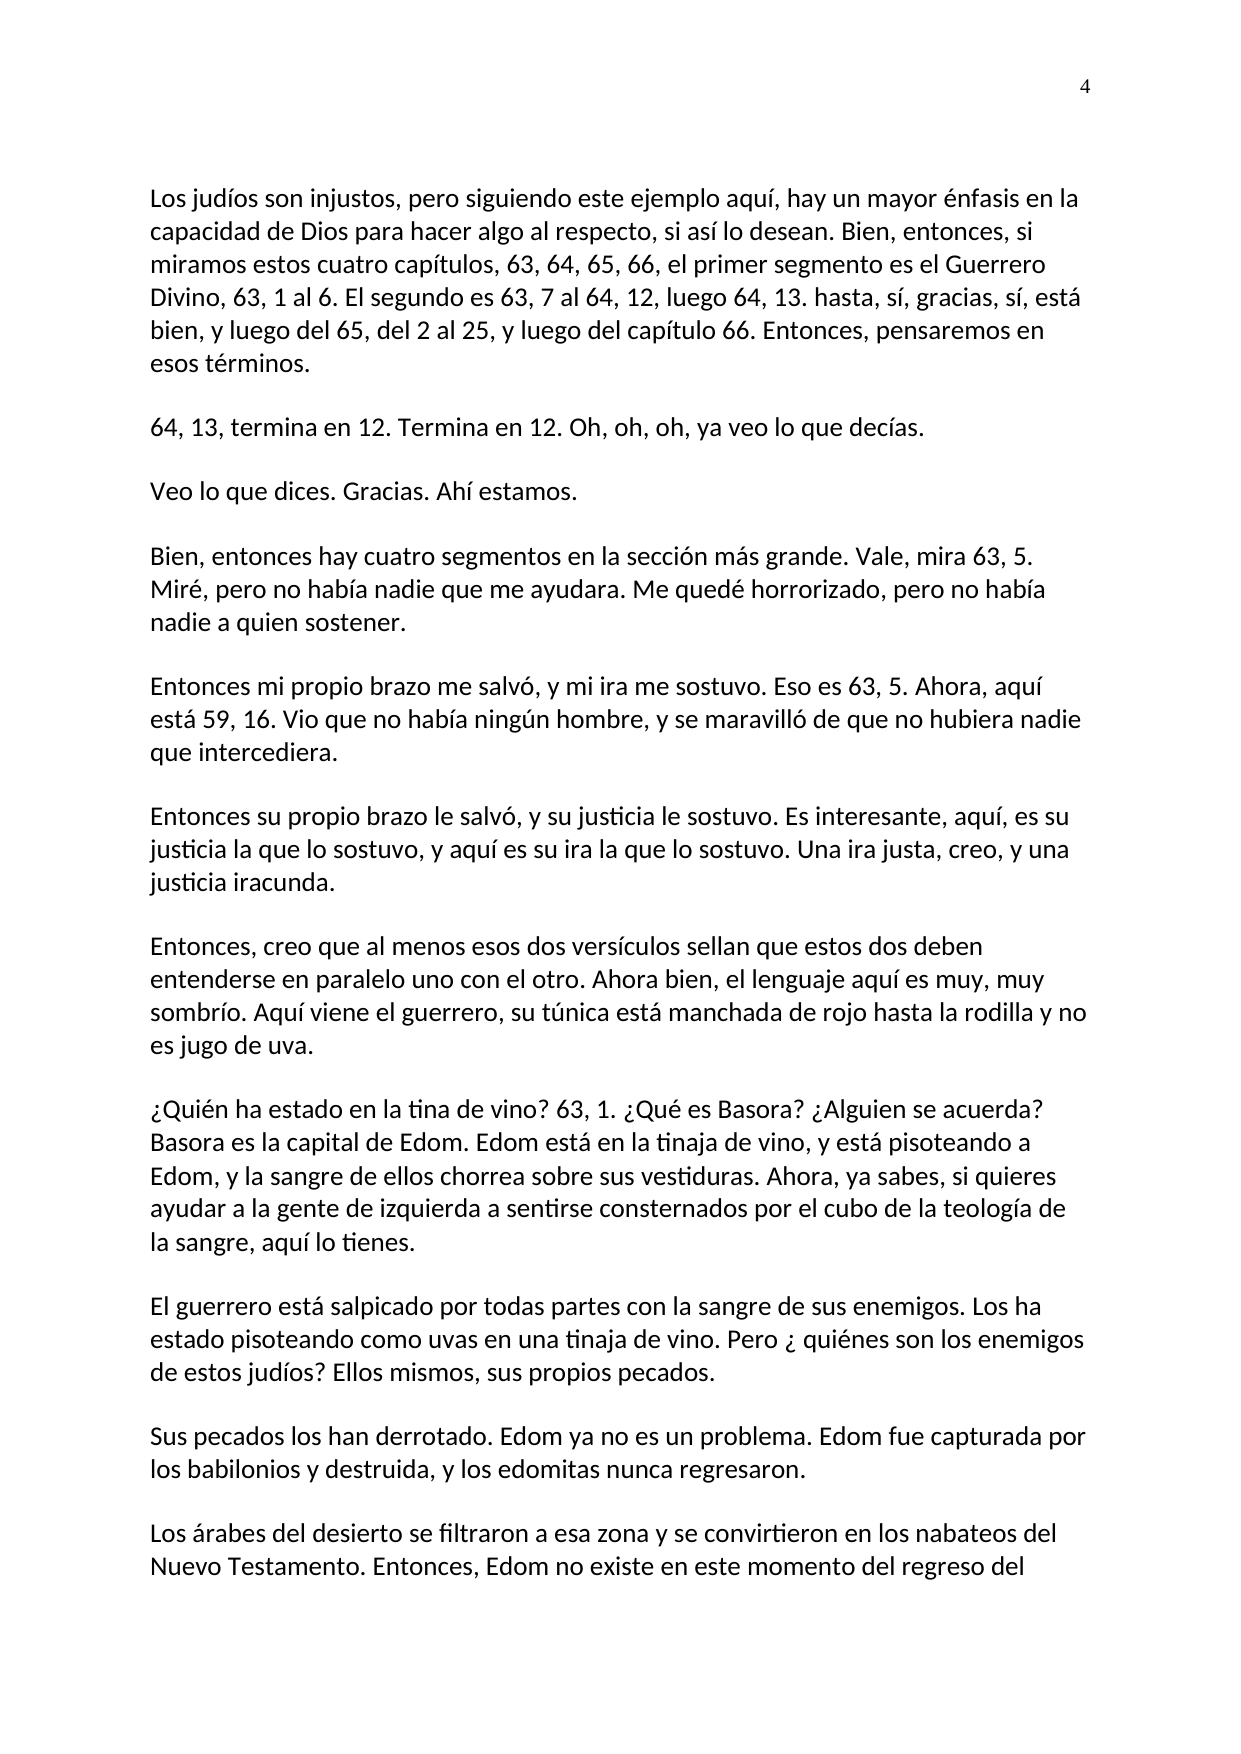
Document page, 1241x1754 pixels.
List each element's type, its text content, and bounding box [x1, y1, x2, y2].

text Bien, entonces hay cuatro segmentos en la sección más grande. Vale, mira 63, 5. Miré, pero no había nadie que me ayudara. Me quedé horrorizado, pero no había nadie a quien sostener. [150, 539, 1090, 638]
text Entonces, creo que al menos esos dos versículos sellan que estos dos deben entenderse en paralelo uno con el otro. Ahora bien, el lenguaje aquí es muy, muy sombrío. Aquí viene el guerrero, su túnica está manchada de rojo hasta la rodilla y no es jugo de uva. [150, 929, 1090, 1061]
text Los judíos son injustos, pero siguiendo este ejemplo aquí, hay un mayor énfasis en la capacidad de Dios para hacer algo al respecto, si así lo desean. Bien, entonces, si miramos estos cuatro capítulos, 63, 64, 65, 66, el primer segmento es el Guerrero Divino, 63, 1 al 6. El segundo es 63, 7 al 64, 12, luego 64, 13. hasta, sí, gracias, sí, está bien, y luego del 65, del 2 al 25, y luego del capítulo 66. Entonces, pensaremos en esos términos. [150, 181, 1090, 379]
text ¿Quién ha estado en la tina de vino? 63, 1. ¿Qué es Basora? ¿Alguien se acuerda? Basora es la capital de Edom. Edom está en la tinaja de vino, y está pisoteando a Edom, y la sangre de ellos chorrea sobre sus vestiduras. Ahora, ya sabes, si quieres ayudar a la gente de izquierda a sentirse consternados por el cubo de la teología de la sangre, aquí lo tienes. [150, 1093, 1090, 1258]
text Sus pecados los han derrotado. Edom ya no es un problema. Edom fue capturada por los babilonios y destruida, y los edomitas nunca regresaron. [150, 1419, 1090, 1485]
text Veo lo que dices. Gracias. Ahí estamos. [150, 474, 1090, 508]
text El guerrero está salpicado por todas partes con la sangre de sus enemigos. Los ha estado pisoteando como uvas en una tinaja de vino. Pero ¿ quiénes son los enemigos de estos judíos? Ellos mismos, sus propios pecados. [150, 1289, 1090, 1388]
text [150, 1516, 1090, 1582]
text 64, 13, termina en 12. Termina en 12. Oh, oh, oh, ya veo lo que decías. [150, 410, 1090, 443]
text Entonces su propio brazo le salvó, y su justicia le sostuvo. Es interesante, aquí, es su justicia la que lo sostuvo, y aquí es su ira la que lo sostuvo. Una ira justa, creo, y una justicia iracunda. [150, 799, 1090, 898]
text Entonces mi propio brazo me salvó, y mi ira me sostuvo. Eso es 63, 5. Ahora, aquí está 59, 16. Vio que no había ningún hombre, y se maravilló de que no hubiera nadie que intercediera. [150, 669, 1090, 768]
